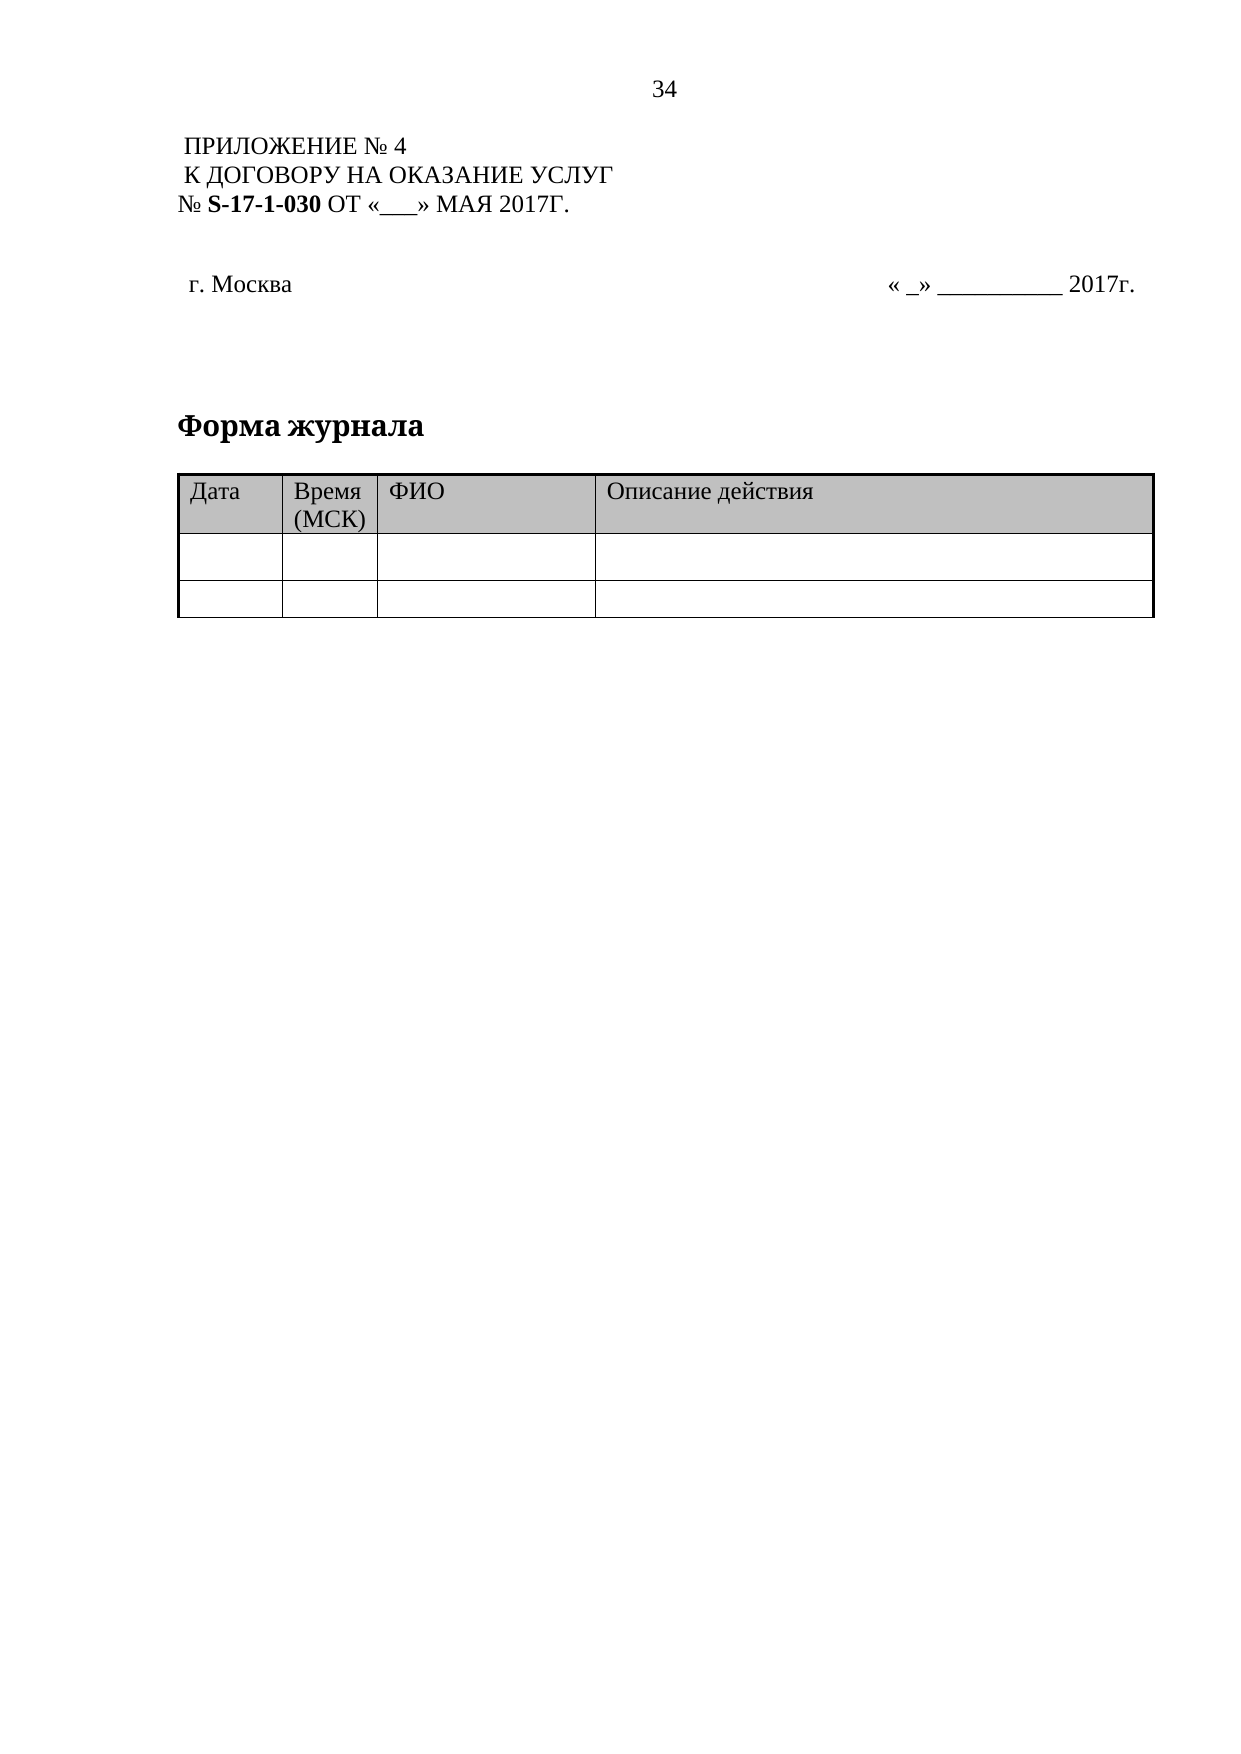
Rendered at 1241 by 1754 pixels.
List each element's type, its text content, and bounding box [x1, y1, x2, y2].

text к Договору на оказание услуг [177, 160, 1152, 189]
text № S-17-1-030 от «___» МАЯ 2017г. [177, 189, 1152, 218]
table_header Время (МСК) [283, 476, 377, 533]
table_cell [378, 534, 595, 580]
table_cell [283, 581, 377, 617]
text Приложение № 4 [177, 131, 1152, 160]
table_header Описание действия [596, 476, 1152, 533]
subtitle Форма журнала [177, 410, 1152, 444]
table_header г. Москва [177, 269, 664, 298]
table_cell [283, 534, 377, 580]
table_cell [596, 581, 1152, 617]
table_header ФИО [378, 476, 595, 533]
table_header Дата [180, 476, 282, 533]
table_header « _» __________ 2017г. [664, 269, 1152, 298]
table_cell [180, 581, 282, 617]
table_cell [180, 534, 282, 580]
table_cell [378, 581, 595, 617]
table_cell [596, 534, 1152, 580]
